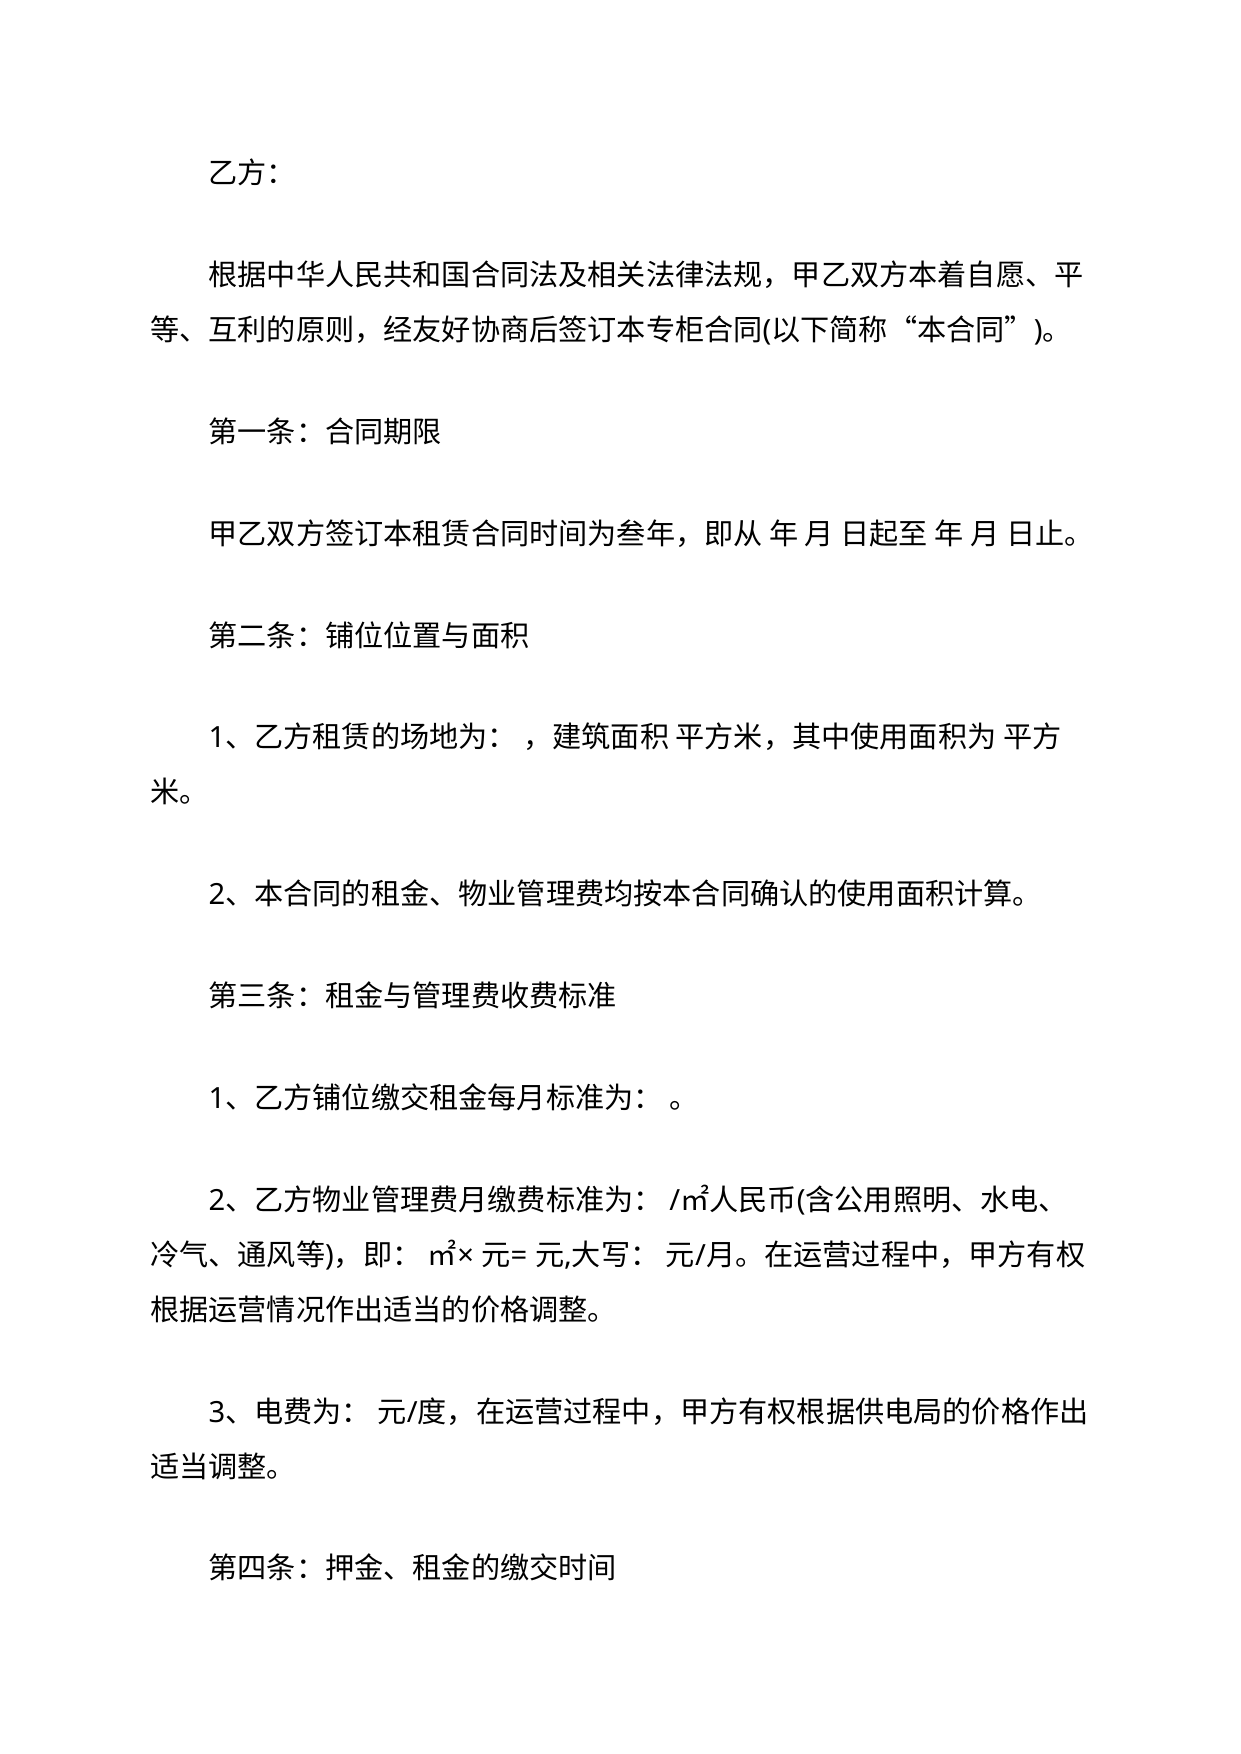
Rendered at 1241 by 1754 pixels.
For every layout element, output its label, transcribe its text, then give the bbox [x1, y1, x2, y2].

text 第四条：押金、租金的缴交时间 [150, 1545, 1090, 1587]
text 1、乙方铺位缴交租金每月标准为： 。 [150, 1074, 1090, 1117]
text 根据中华人民共和国合同法及相关法律法规，甲乙双方本着自愿、平等、互利的原则，经友好协商后签订本专柜合同(以下简称“本合同”)。 [150, 252, 1090, 349]
text 2、乙方物业管理费月缴费标准为： /㎡人民币(含公用照明、水电、冷气、通风等)，即： ㎡× 元= 元,大写： 元/月。在运营过程中，甲方有权根据运营情况作出适当的价格调整。 [150, 1176, 1090, 1329]
text 甲乙双方签订本租赁合同时间为叁年，即从 年 月 日起至 年 月 日止。 [150, 510, 1090, 553]
text 乙方： [150, 150, 1090, 192]
text 第三条：租金与管理费收费标准 [150, 973, 1090, 1015]
text 第一条：合同期限 [150, 409, 1090, 451]
text 1、乙方租赁的场地为： ，建筑面积 平方米，其中使用面积为 平方米。 [150, 714, 1090, 811]
text 第二条：铺位位置与面积 [150, 612, 1090, 654]
text 3、电费为： 元/度，在运营过程中，甲方有权根据供电局的价格作出适当调整。 [150, 1388, 1090, 1486]
text 2、本合同的租金、物业管理费均按本合同确认的使用面积计算。 [150, 871, 1090, 913]
